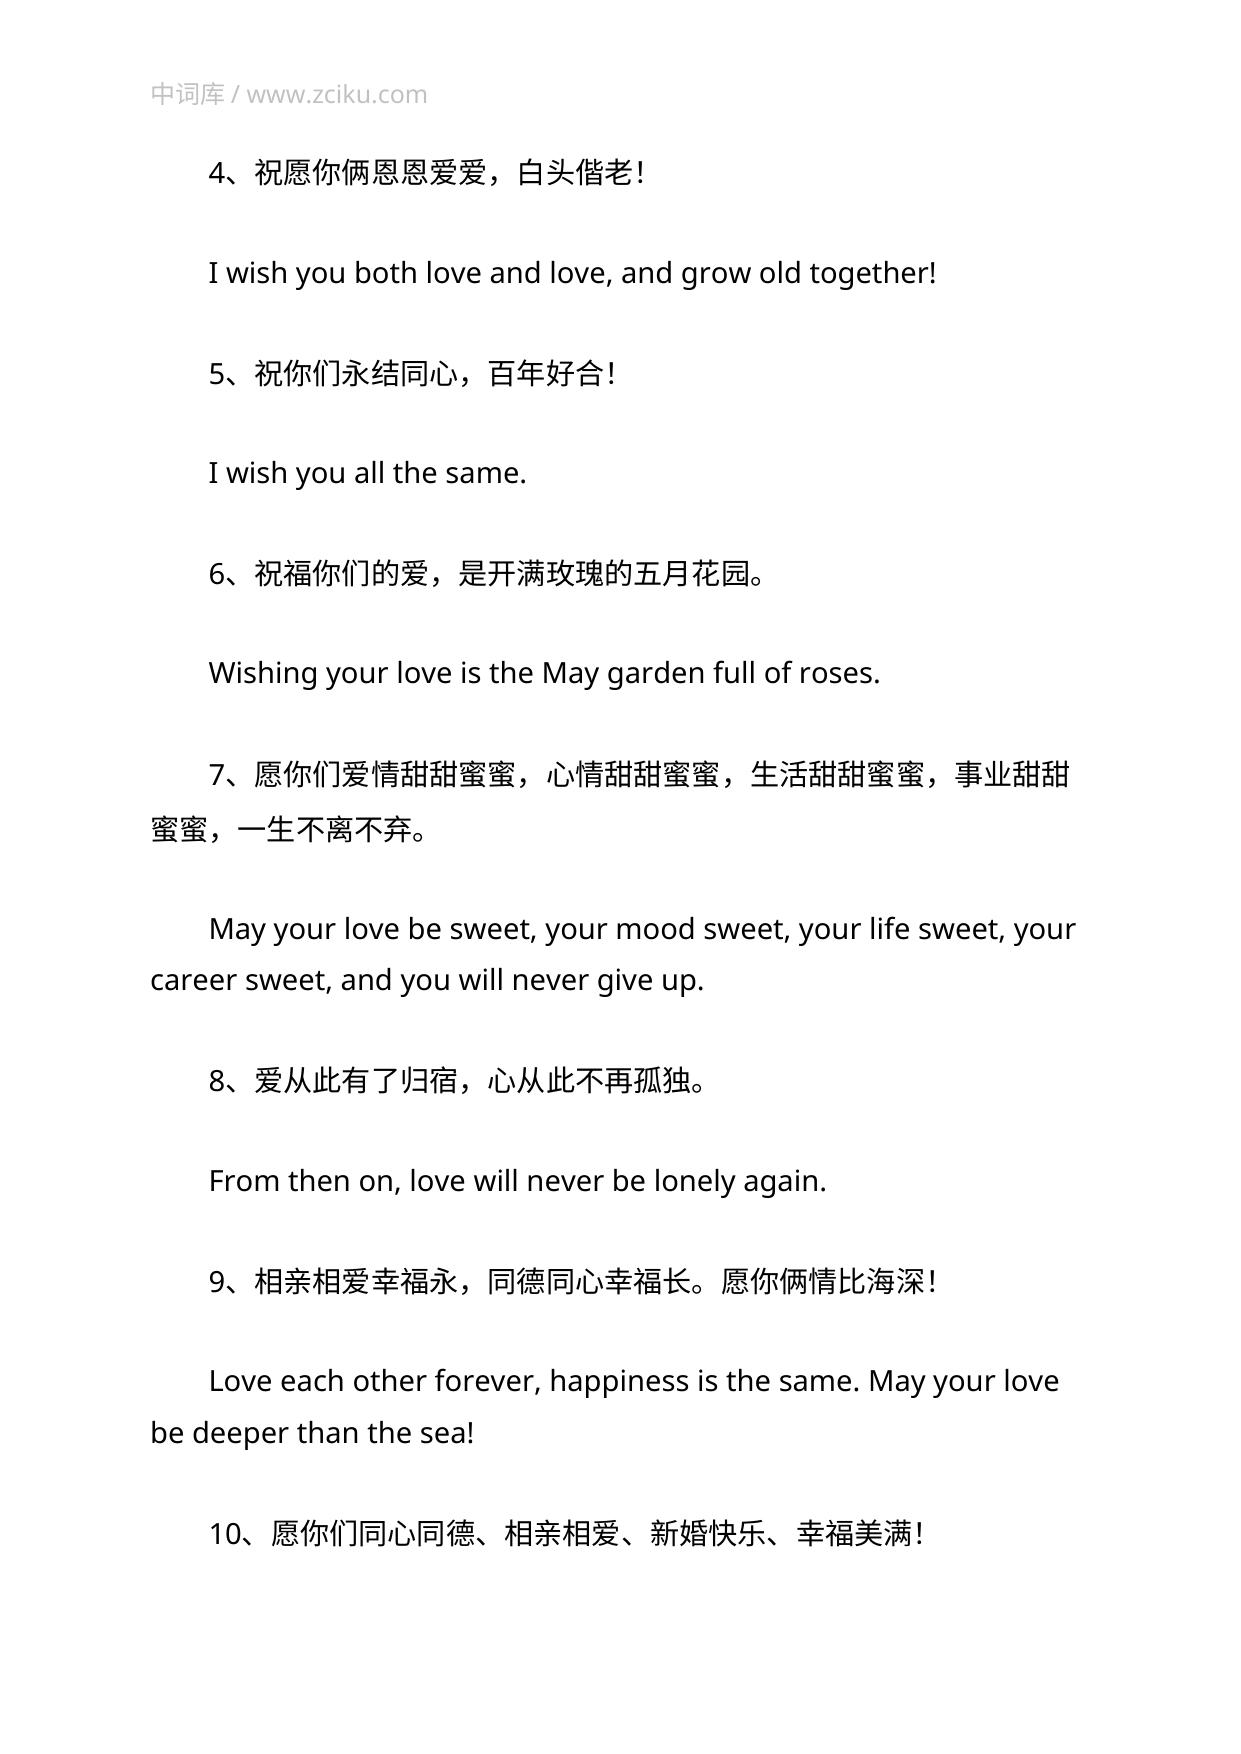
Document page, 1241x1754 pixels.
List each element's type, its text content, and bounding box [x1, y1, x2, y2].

text I wish you all the same. [150, 452, 1090, 492]
text Wishing your love is the May garden full of roses. [150, 653, 1090, 692]
text 9、相亲相爱幸福永，同德同心幸福长。愿你俩情比海深！ [150, 1258, 1090, 1301]
text 6、祝福你们的爱，是开满玫瑰的五月花园。 [150, 551, 1090, 593]
text 10、愿你们同心同德、相亲相爱、新婚快乐、幸福美满！ [150, 1510, 1090, 1553]
text 8、爱从此有了归宿，心从此不再孤独。 [150, 1058, 1090, 1100]
text From then on, love will never be lonely again. [150, 1160, 1090, 1200]
text Love each other forever, happiness is the same. May your love be deeper than the sea! [150, 1360, 1090, 1452]
text 7、愿你们爱情甜甜蜜蜜，心情甜甜蜜蜜，生活甜甜蜜蜜，事业甜甜蜜蜜，一生不离不弃。 [150, 751, 1090, 848]
text I wish you both love and love, and grow old together! [150, 252, 1090, 292]
text 5、祝你们永结同心，百年好合！ [150, 350, 1090, 393]
text May your love be sweet, your mood sweet, your life sweet, your career sweet, and you will never give up. [150, 908, 1090, 999]
text 4、祝愿你俩恩恩爱爱，白头偕老！ [150, 150, 1090, 192]
